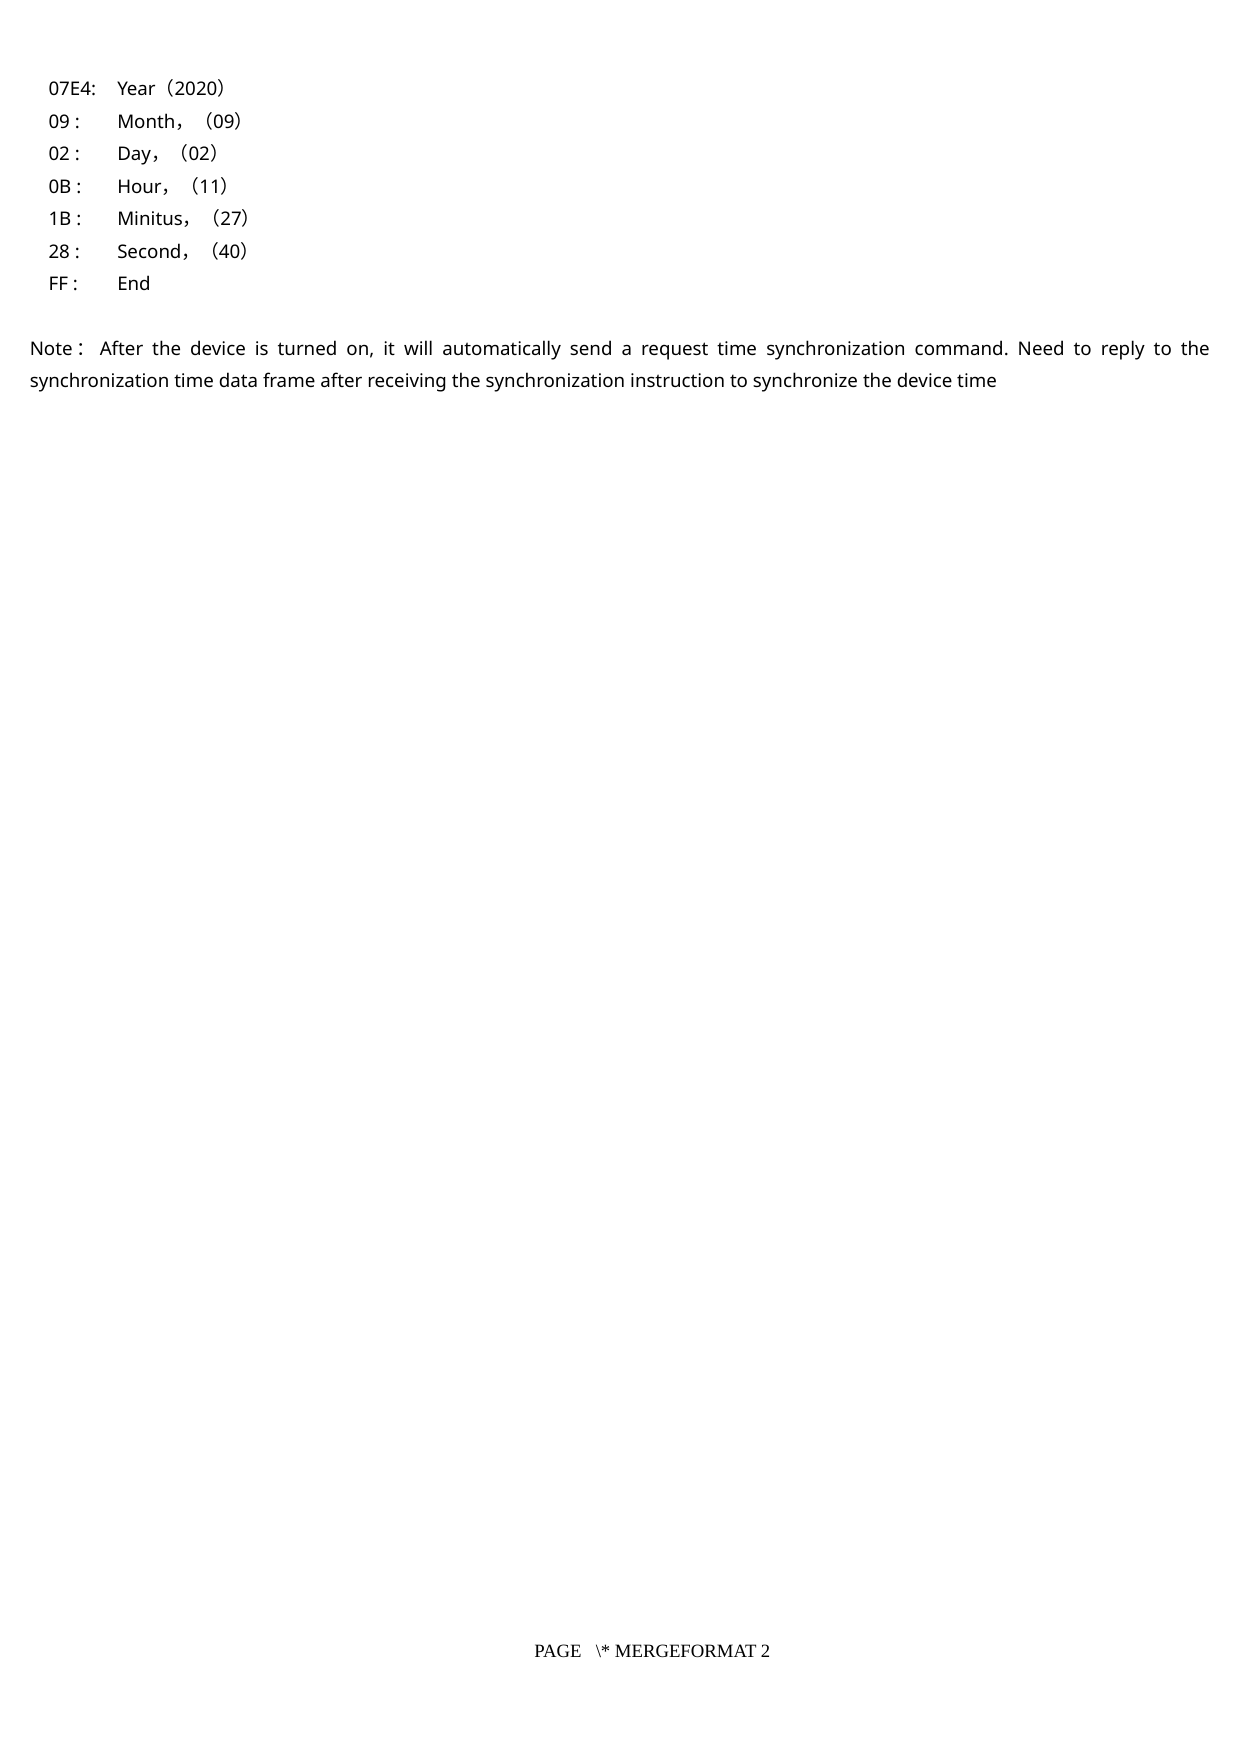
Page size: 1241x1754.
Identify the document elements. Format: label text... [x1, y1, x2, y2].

text 1B : Minitus，（27） [29, 201, 1211, 234]
text 28 : Second，（40） [29, 234, 1211, 266]
text FF : End [29, 266, 1211, 299]
text 0B : Hour，（11） [29, 169, 1211, 201]
text 02 : Day，（02） [29, 136, 1211, 169]
text Note：After the device is turned on, it will automatically send a request time synchronization command. Need to reply to the synchronization time data frame after receiving the synchronization instruction to synchronize the device time [29, 331, 1211, 396]
text 07E4: Year（2020） [29, 71, 1211, 104]
text 09 : Month，（09） [29, 104, 1211, 136]
